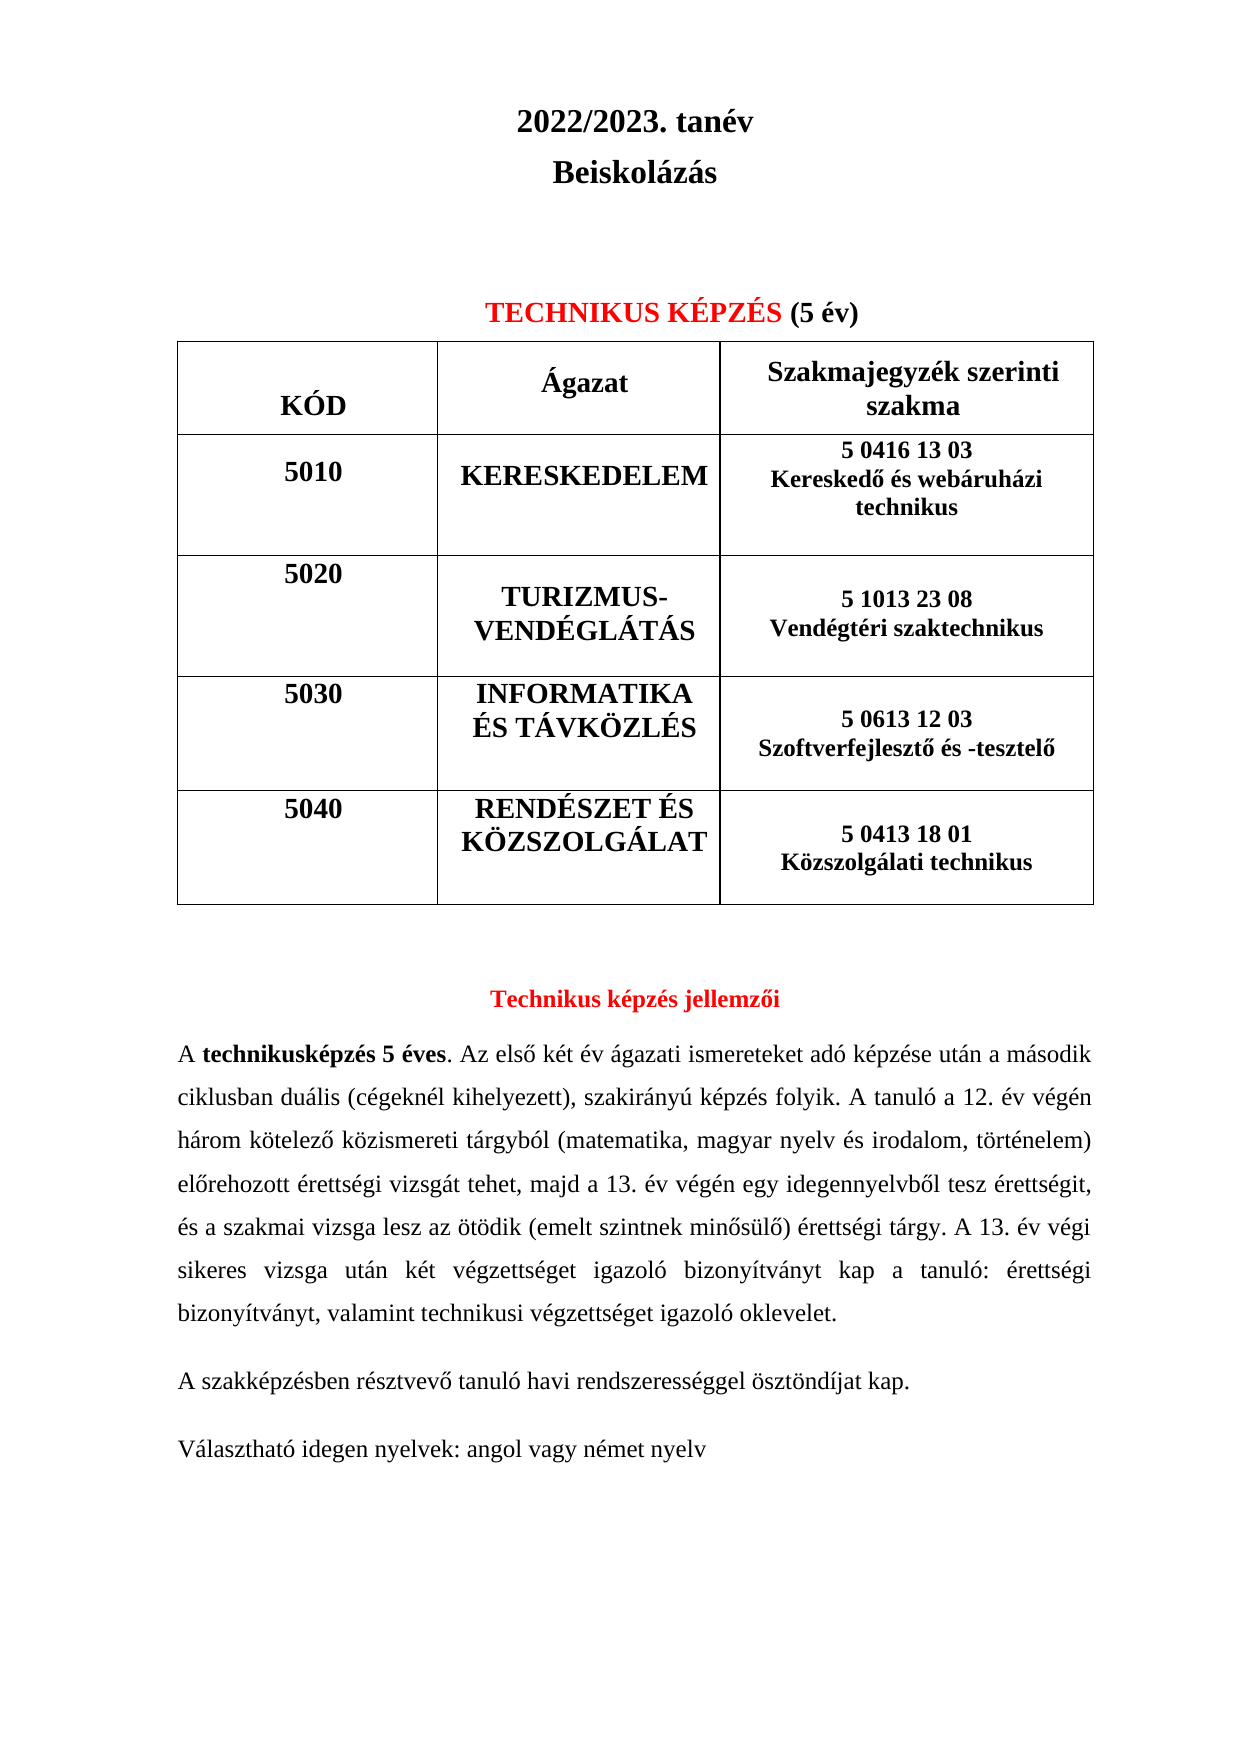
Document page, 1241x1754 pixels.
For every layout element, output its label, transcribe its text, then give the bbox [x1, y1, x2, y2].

table_cell 5010 [178, 435, 437, 555]
table_cell 5 0613 12 03 Szoftverfejlesztő és -tesztelő [721, 677, 1093, 790]
table_cell INFORMATIKA ÉS TÁVKÖZLÉS [438, 677, 719, 790]
table_header Szakmajegyzék szerinti szakma [721, 342, 1093, 434]
text Választható idegen nyelvek: angol vagy német nyelv [177, 1434, 1093, 1463]
table_cell 5040 [178, 791, 437, 904]
text Technikus képzés jellemzői [177, 984, 1093, 1012]
table_cell 5 1013 23 08 Vendégtéri szaktechnikus [721, 556, 1093, 676]
text Beiskolázás [177, 153, 1093, 191]
table_header KÓD [178, 342, 437, 434]
table_cell 5 0413 18 01 Közszolgálati technikus [721, 791, 1093, 904]
table_header Ágazat [438, 342, 719, 434]
text TECHNIKUS KÉPZÉS (5 év) [118, 295, 1166, 328]
table_cell KERESKEDELEM [438, 435, 719, 555]
table_cell RENDÉSZET ÉS KÖZSZOLGÁLAT [438, 791, 719, 904]
text 2022/2023. tanév [177, 102, 1093, 140]
table_cell 5020 [178, 556, 437, 676]
text A technikusképzés 5 éves. Az első két év ágazati ismereteket adó képzése után a második ciklusban duális (cégeknél kihelyezett), szakirányú képzés folyik. A tanuló a 12. év végén három kötelező közismereti tárgyból (matematika, magyar nyelv és irodalom, történelem) előrehozott érettségi vizsgát tehet, majd a 13. év végén egy idegennyelvből tesz érettségit, és a szakmai vizsga lesz az ötödik (emelt szintnek minősülő) érettségi tárgy. A 13. év végi sikeres vizsga után két végzettséget igazoló bizonyítványt kap a tanuló: érettségi bizonyítványt, valamint technikusi végzettséget igazoló oklevelet. [177, 1039, 1093, 1327]
table_cell 5 0416 13 03 Kereskedő és webáruházi technikus [721, 435, 1093, 555]
table_cell TURIZMUS-VENDÉGLÁTÁS [438, 556, 719, 676]
text A szakképzésben résztvevő tanuló havi rendszerességgel ösztöndíjat kap. [177, 1366, 1093, 1395]
table_cell 5030 [178, 677, 437, 790]
